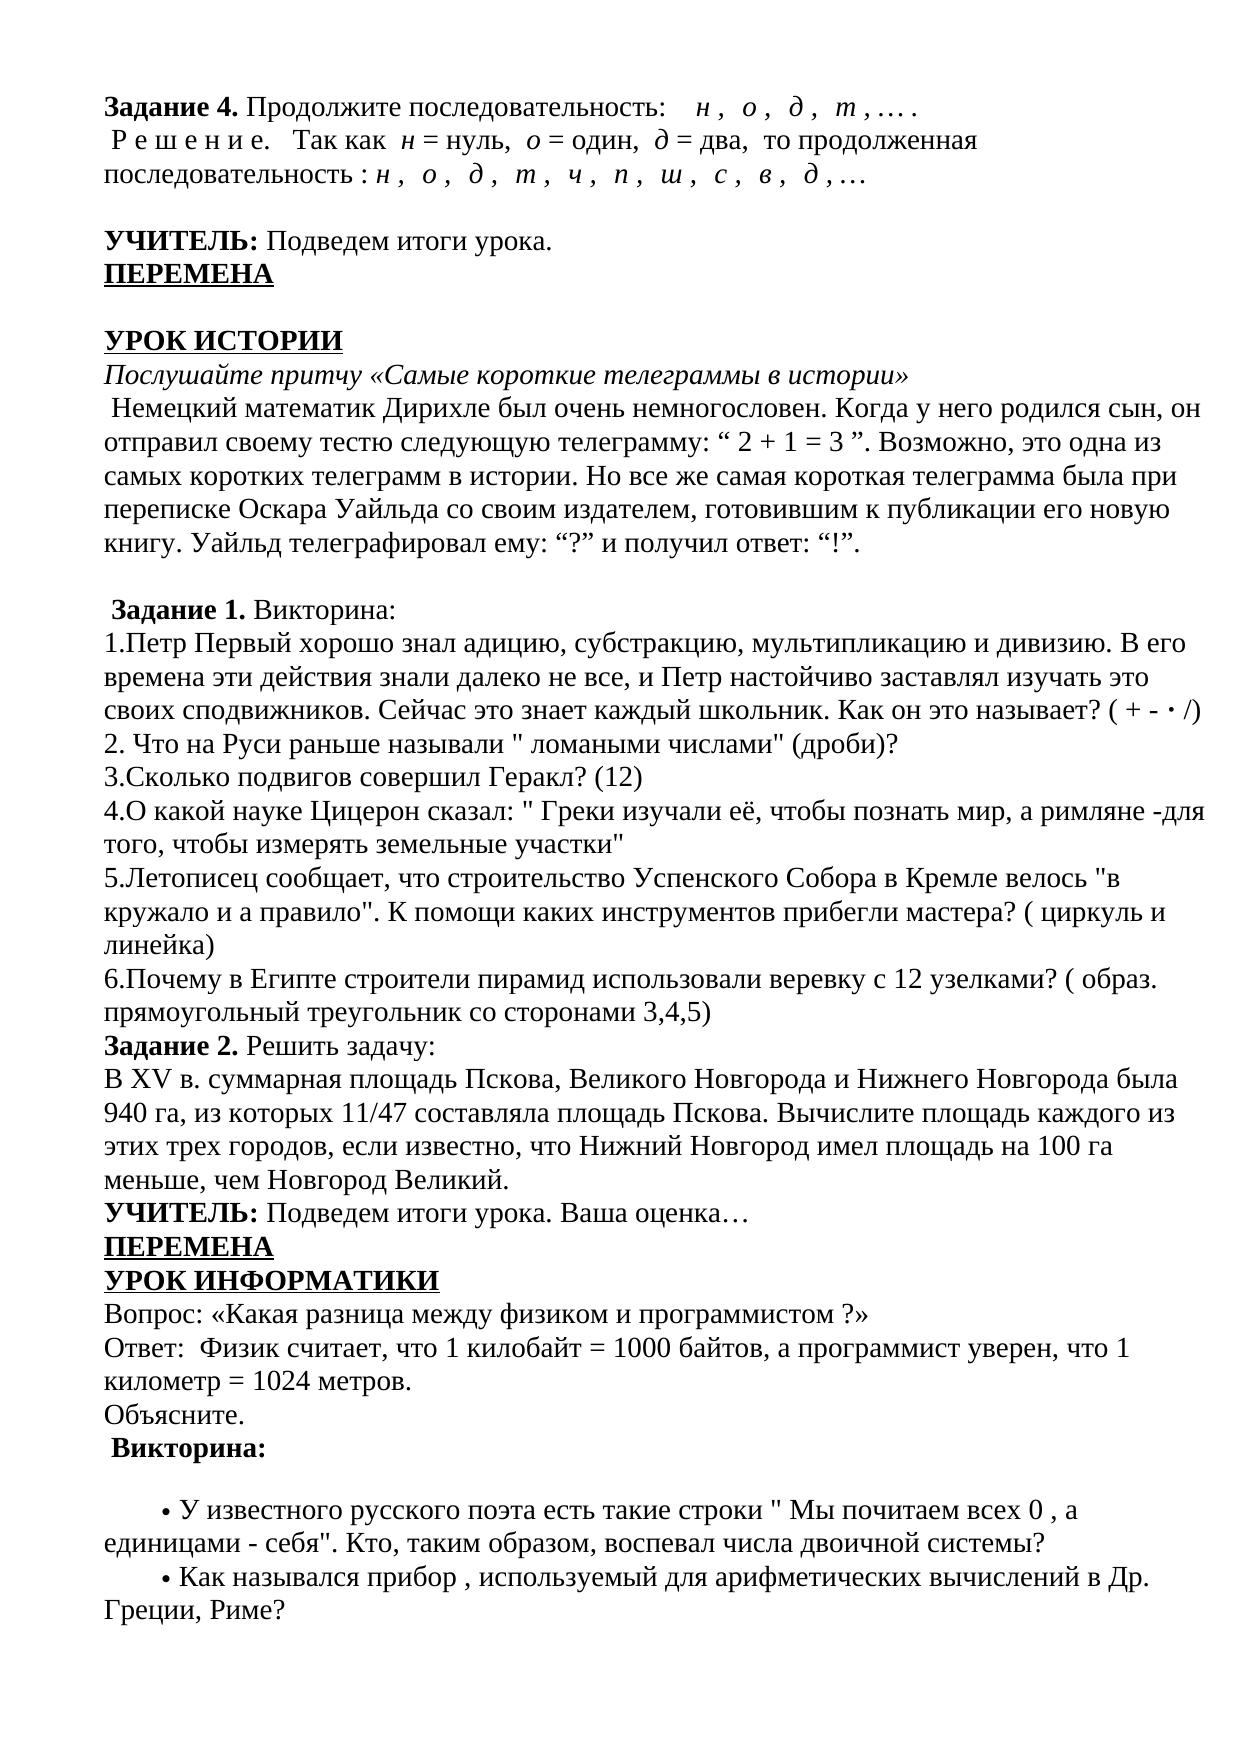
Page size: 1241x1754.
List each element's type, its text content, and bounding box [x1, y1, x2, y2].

list У известного русского поэта есть такие строки " Мы почитаем всех 0 , а единицами - себя". Кто, таким образом, воспевал числа двоичной системы? [103, 1492, 1211, 1559]
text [103, 89, 1211, 256]
list Как назывался прибор , используемый для арифметических вычислений в Др. Греции, Риме? [103, 1559, 1211, 1626]
text ПЕРЕМЕНА УРОК ИСТОРИИ Послушайте притчу «Самые короткие телеграммы в истории» Немецкий математик Дирихле был очень немногословен. Когда у него родился сын, он отправил своему тестю следующую телеграмму: “ 2 + 1 = 3 ”. Возможно, это одна из cамых коротких телеграмм в истории. Но все же самая короткая телеграмма была при переписке Оскара Уайльда со своим издателем, готовившим к публикации его новую книгу. Уайльд телеграфировал ему: “?” и получил ответ: “!”. Задание 1. Викторина: 1.Петр Первый хорошо знал адицию, субстракцию, мультипликацию и дивизию. В его времена эти действия знали далеко не все, и Петр настойчиво заставлял изучать это своих сподвижников. Сейчас это знает каждый школьник. Как он это называет? ( + - · /) 2. Что на Руси раньше называли " ломаными числами" (дроби)? 3.Сколько подвигов совершил Геракл? (12) 4.О какой науке Цицерон сказал: " Греки изучали её, чтобы познать мир, а римляне -для того, чтобы измерять земельные участки" 5.Летописец сообщает, что строительство Успенского Собора в Кремле велось "в кружало и а правило". К помощи каких инструментов прибегли мастера? ( циркуль и линейка) 6.Почему в Египте строители пирамид использовали веревку с 12 узелками? ( образ. прямоугольный треугольник со сторонами 3,4,5) Задание 2. Решить задачу: В XV в. суммарная площадь Пскова, Великого Новгорода и Нижнего Новгорода была 940 га, из которых 11/47 составляла площадь Пскова. Вычислите площадь каждого из этих трех городов, если известно, что Нижний Новгород имел площадь на 100 га меньше, чем Новгород Великий. УЧИТЕЛЬ: Подведем итоги урока. Ваша оценка… ПЕРЕМЕНА УРОК ИНФОРМАТИКИ Вопрос: «Какая разница между физиком и программистом ?» Ответ: Физик считает, что 1 килобайт = 1000 байтов, а программист уверен, что 1 километр = 1024 метров. Объясните. Викторина: [103, 256, 1211, 1492]
